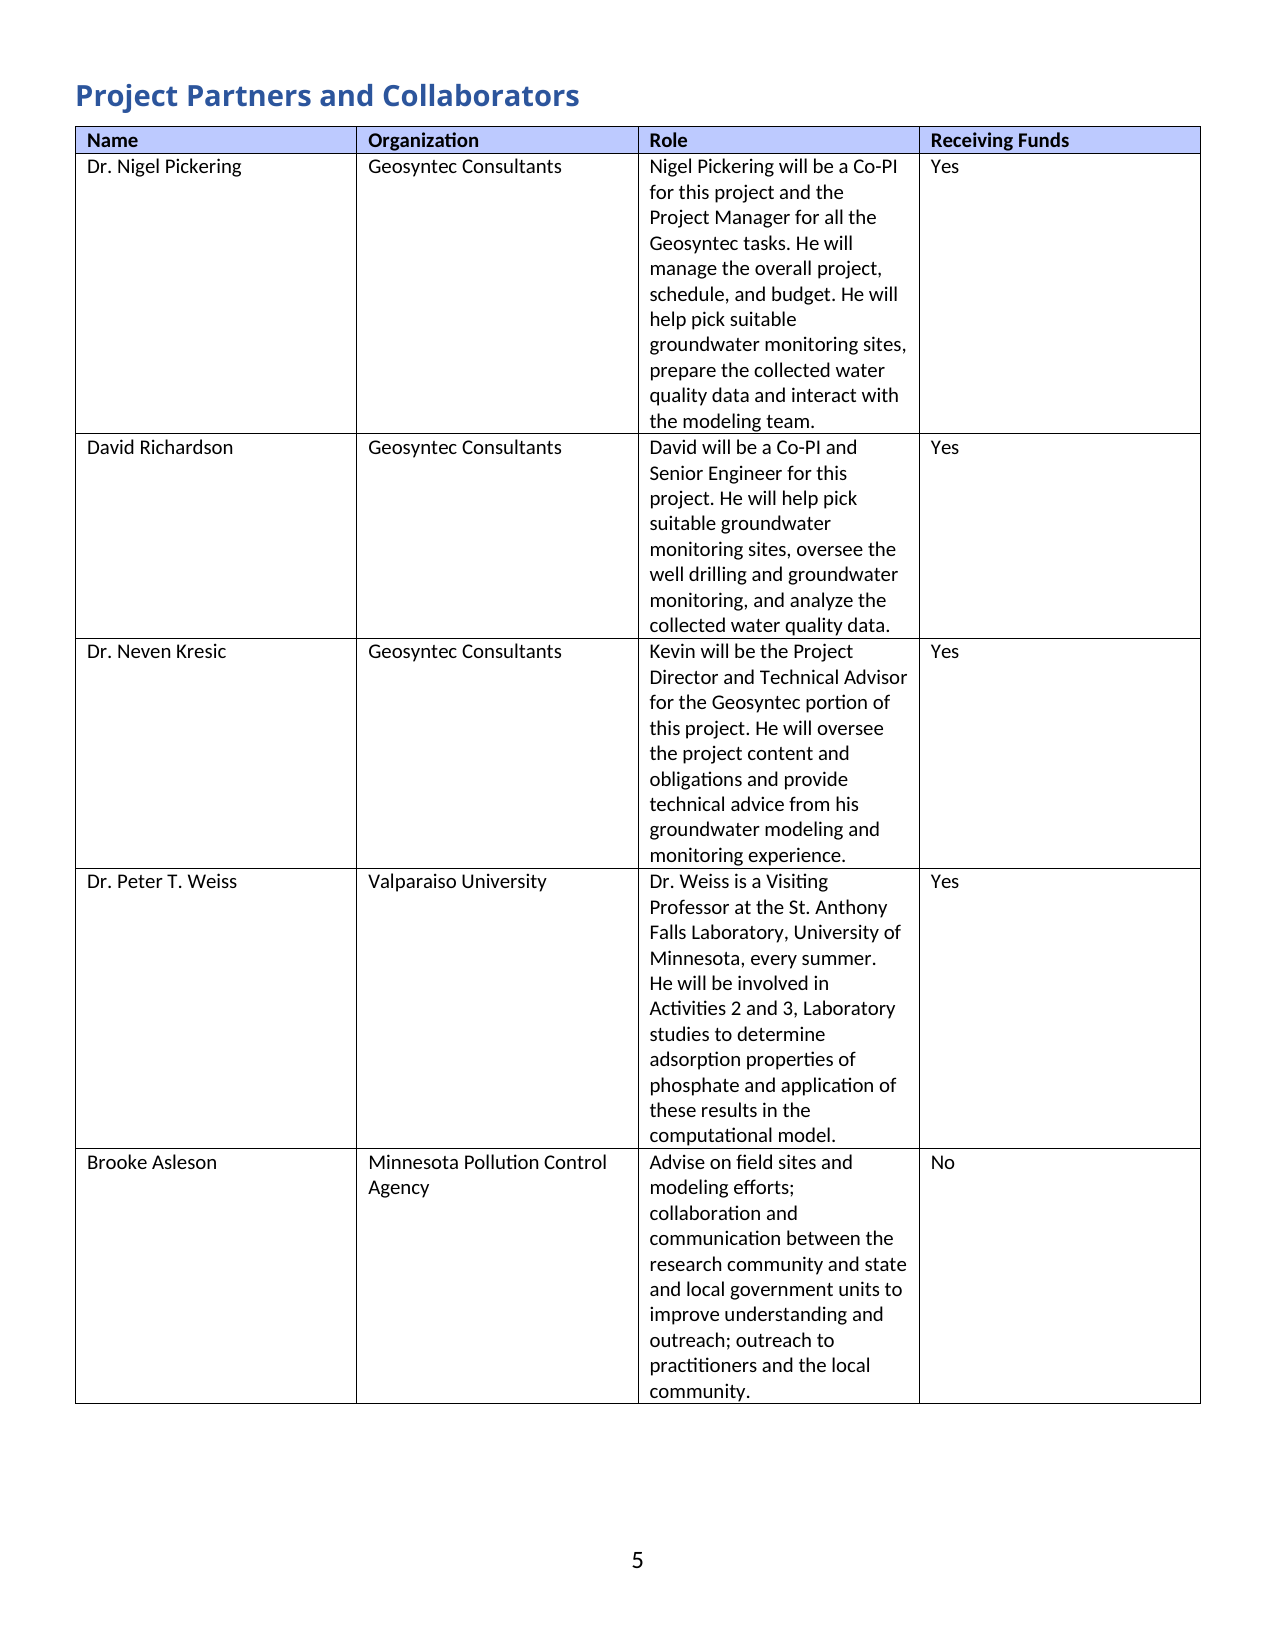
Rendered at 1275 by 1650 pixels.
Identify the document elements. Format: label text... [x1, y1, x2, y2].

table_cell Dr. Neven Kresic [76, 639, 356, 867]
table_header Organization [357, 127, 638, 153]
table_cell Kevin will be the Project Director and Technical Advisor for the Geosyntec portion of this project. He will oversee the project content and obligations and provide technical advice from his groundwater modeling and monitoring experience. [639, 639, 919, 867]
table_header Role [639, 127, 919, 153]
table_cell David will be a Co-PI and Senior Engineer for this project. He will help pick suitable groundwater monitoring sites, oversee the well drilling and groundwater monitoring, and analyze the collected water quality data. [639, 434, 919, 638]
table_cell Yes [920, 434, 1200, 638]
table_cell Geosyntec Consultants [357, 639, 638, 867]
table_cell Brooke Asleson [76, 1149, 356, 1403]
table_cell David Richardson [76, 434, 356, 638]
table_header Name [76, 127, 356, 153]
table_cell Nigel Pickering will be a Co-PI for this project and the Project Manager for all the Geosyntec tasks. He will manage the overall project, schedule, and budget. He will help pick suitable groundwater monitoring sites, prepare the collected water quality data and interact with the modeling team. [639, 154, 919, 433]
table_cell Advise on field sites and modeling efforts; collaboration and communication between the research community and state and local government units to improve understanding and outreach; outreach to practitioners and the local community. [639, 1149, 919, 1403]
table_cell Dr. Weiss is a Visiting Professor at the St. Anthony Falls Laboratory, University of Minnesota, every summer. He will be involved in Activities 2 and 3, Laboratory studies to determine adsorption properties of phosphate and application of these results in the computational model. [639, 869, 919, 1148]
table_cell Yes [920, 154, 1200, 433]
table_cell Geosyntec Consultants [357, 154, 638, 433]
table_cell Minnesota Pollution Control Agency [357, 1149, 638, 1403]
table_header Receiving Funds [920, 127, 1200, 153]
table_cell Yes [920, 639, 1200, 867]
subtitle Project Partners and Collaborators [75, 75, 1200, 115]
table_cell No [920, 1149, 1200, 1403]
table_cell Dr. Nigel Pickering [76, 154, 356, 433]
table_cell Dr. Peter T. Weiss [76, 869, 356, 1148]
table_cell Yes [920, 869, 1200, 1148]
table_cell Valparaiso University [357, 869, 638, 1148]
table_cell Geosyntec Consultants [357, 434, 638, 638]
